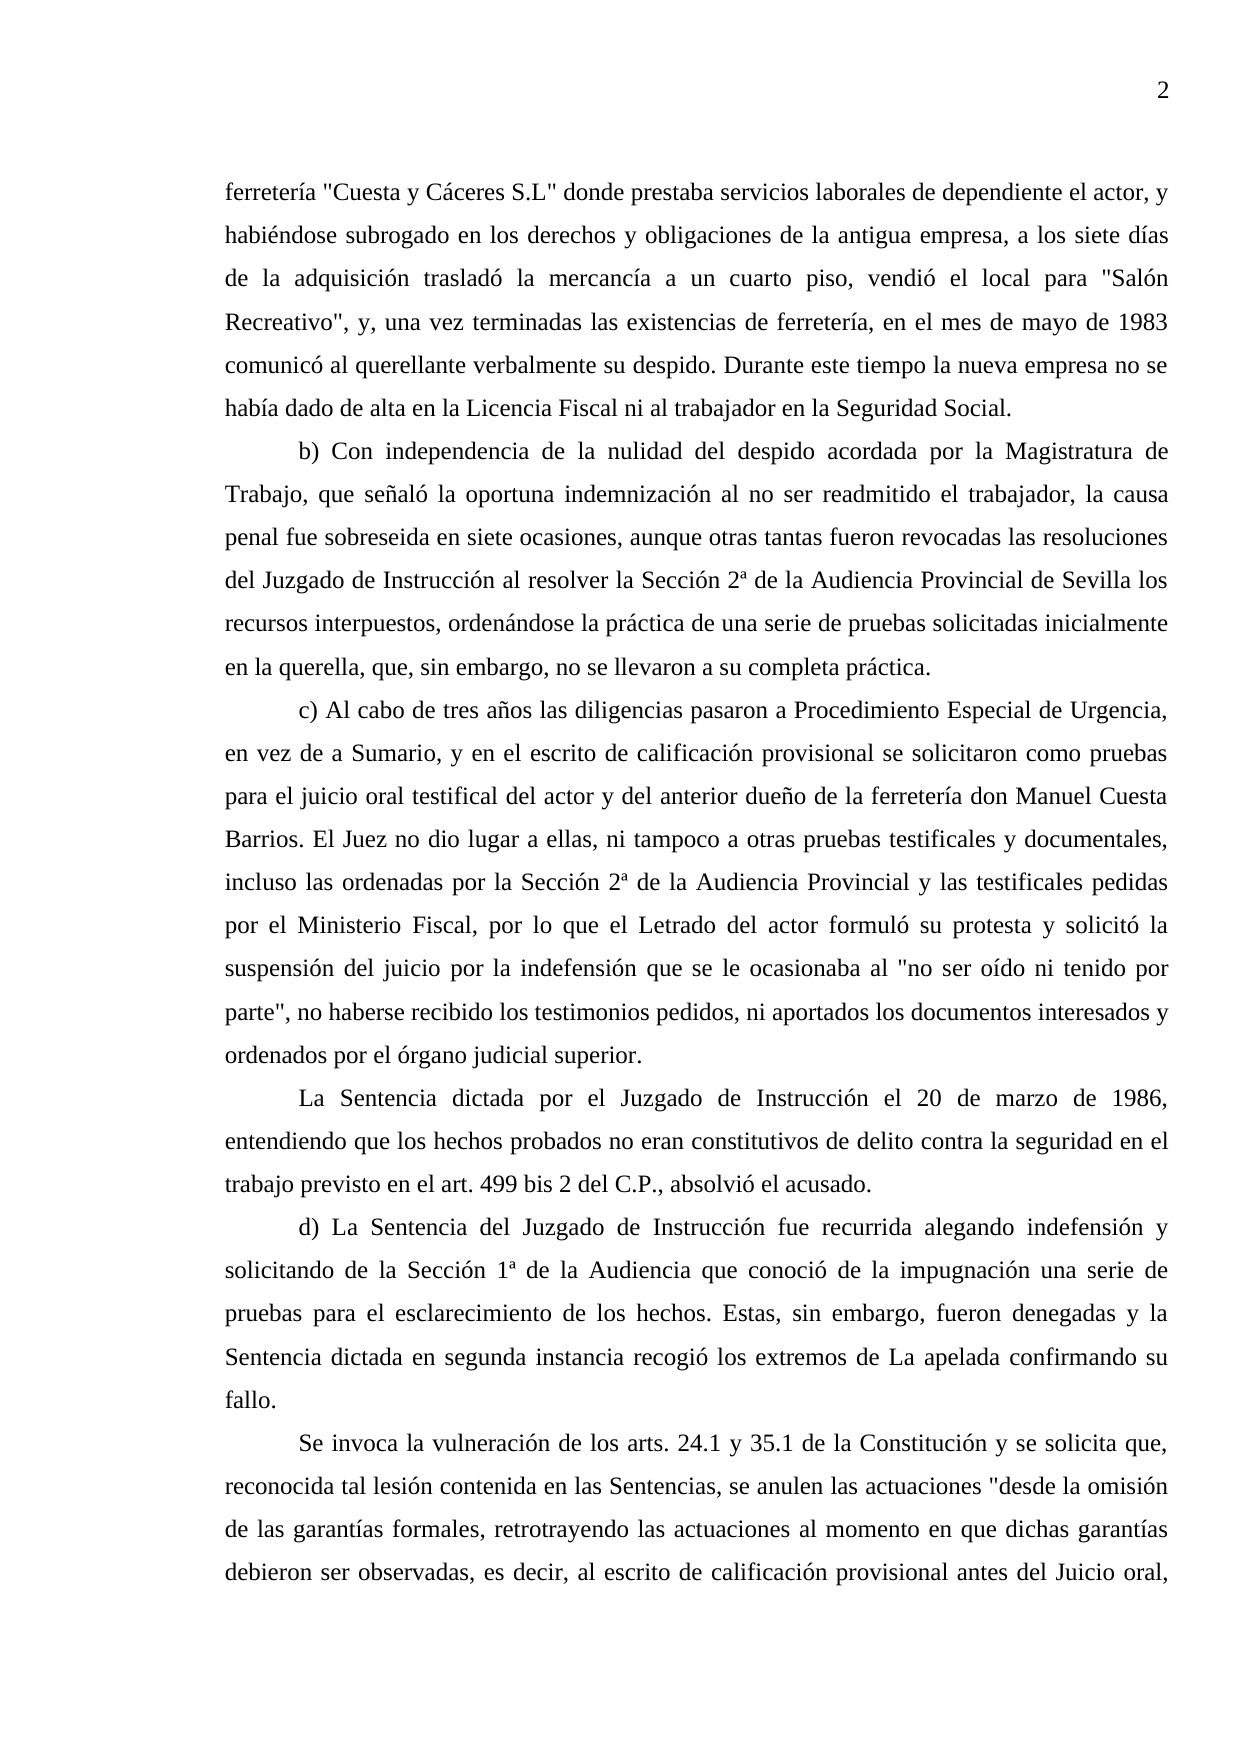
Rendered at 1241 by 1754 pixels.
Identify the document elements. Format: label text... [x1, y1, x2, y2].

text c) Al cabo de tres años las diligencias pasaron a Procedimiento Especial de Urgencia, en vez de a Sumario, y en el escrito de calificación provisional se solicitaron como pruebas para el juicio oral testifical del actor y del anterior dueño de la ferretería don Manuel Cuesta Barrios. El Juez no dio lugar a ellas, ni tampoco a otras pruebas testificales y documentales, incluso las ordenadas por la Sección 2ª de la Audiencia Provincial y las testificales pedidas por el Ministerio Fiscal, por lo que el Letrado del actor formuló su protesta y solicitó la suspensión del juicio por la indefensión que se le ocasionaba al "no ser oído ni tenido por parte", no haberse recibido los testimonios pedidos, ni aportados los documentos interesados y ordenados por el órgano judicial superior. [224, 695, 1169, 1068]
text b) Con independencia de la nulidad del despido acordada por la Magistratura de Trabajo, que señaló la oportuna indemnización al no ser readmitido el trabajador, la causa penal fue sobreseida en siete ocasiones, aunque otras tantas fueron revocadas las resoluciones del Juzgado de Instrucción al resolver la Sección 2ª de la Audiencia Provincial de Sevilla los recursos interpuestos, ordenándose la práctica de una serie de pruebas solicitadas inicialmente en la querella, que, sin embargo, no se llevaron a su completa práctica. [224, 436, 1169, 680]
text d) La Sentencia del Juzgado de Instrucción fue recurrida alegando indefensión y solicitando de la Sección 1ª de la Audiencia que conoció de la impugnación una serie de pruebas para el esclarecimiento de los hechos. Estas, sin embargo, fueron denegadas y la Sentencia dictada en segunda instancia recogió los extremos de La apelada confirmando su fallo. [224, 1212, 1169, 1413]
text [224, 177, 1169, 422]
text La Sentencia dictada por el Juzgado de Instrucción el 20 de marzo de 1986, entendiendo que los hechos probados no eran constitutivos de delito contra la seguridad en el trabajo previsto en el art. 499 bis 2 del C.P., absolvió el acusado. [224, 1083, 1169, 1198]
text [224, 1428, 1169, 1586]
